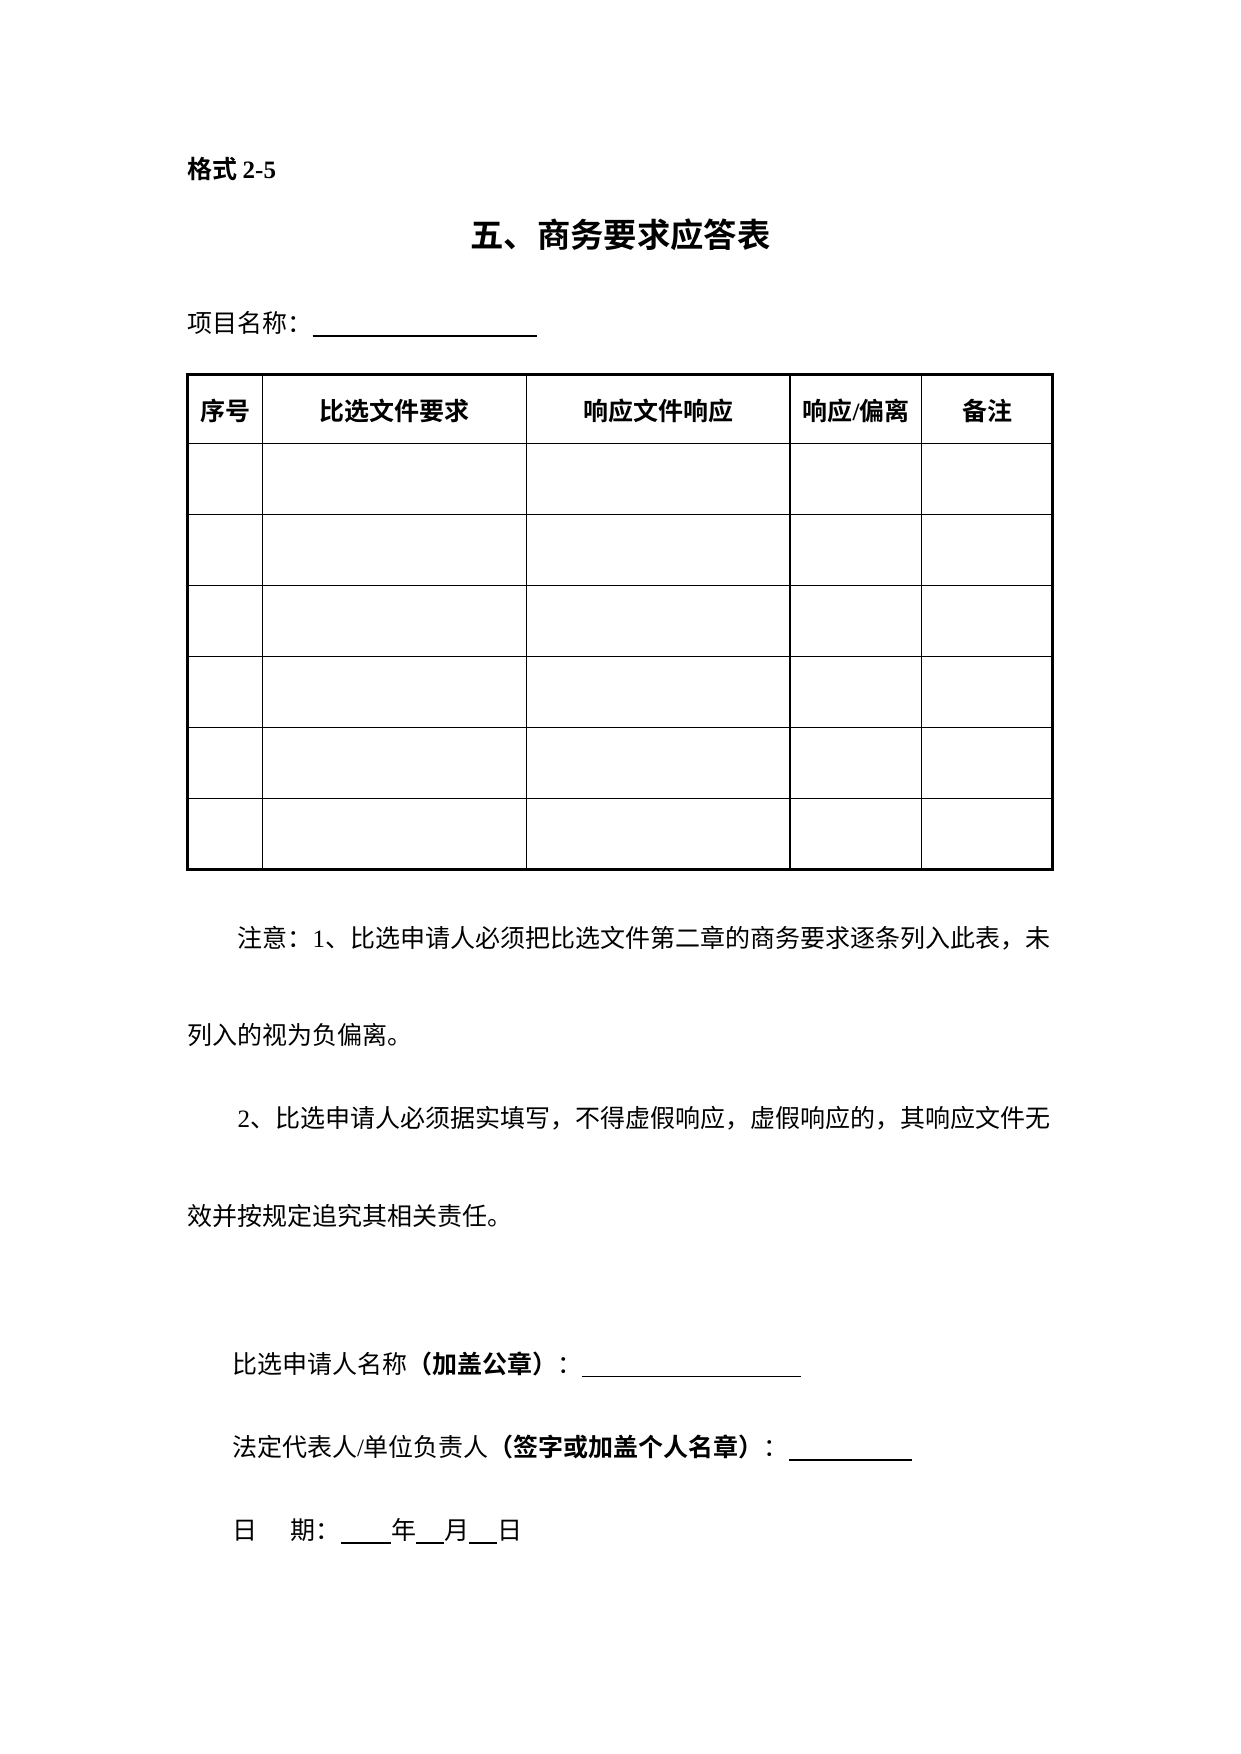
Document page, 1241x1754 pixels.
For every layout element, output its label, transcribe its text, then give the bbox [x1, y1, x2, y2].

table_header 响应/偏离 [791, 376, 921, 443]
table_cell [922, 515, 1051, 585]
table_cell [527, 657, 789, 727]
table_cell [922, 586, 1051, 656]
table_cell [791, 586, 921, 656]
table_cell [922, 799, 1051, 868]
table_cell [922, 657, 1051, 727]
table_cell [263, 444, 526, 514]
table_cell [791, 444, 921, 514]
table_cell [189, 444, 262, 514]
table_cell [922, 728, 1051, 797]
table_header 序号 [189, 376, 262, 443]
table_cell [791, 728, 921, 797]
text 项目名称： [187, 289, 1053, 354]
text 比选申请人名称（加盖公章）： [187, 1330, 1053, 1395]
table_header 备注 [922, 376, 1051, 443]
table_cell [189, 657, 262, 727]
table_cell [922, 444, 1051, 514]
text 日 期： 年 月 日 [187, 1496, 1053, 1561]
table_cell [189, 799, 262, 868]
table_cell [263, 657, 526, 727]
table_cell [189, 586, 262, 656]
text 注意：1、比选申请人必须把比选文件第二章的商务要求逐条列入此表，未列入的视为负偏离。 [187, 904, 1053, 1066]
text 格式2-5 [187, 135, 1053, 200]
text 2、比选申请人必须据实填写，不得虚假响应，虚假响应的，其响应文件无效并按规定追究其相关责任。 [187, 1084, 1053, 1247]
table_cell [527, 799, 789, 868]
table_cell [527, 515, 789, 585]
table_cell [791, 799, 921, 868]
table_cell [527, 728, 789, 797]
table_cell [791, 657, 921, 727]
table_header 比选文件要求 [263, 376, 526, 443]
table_cell [527, 444, 789, 514]
table_cell [263, 799, 526, 868]
text 法定代表人/单位负责人（签字或加盖个人名章）： [187, 1413, 1053, 1478]
table_cell [527, 586, 789, 656]
table_cell [189, 515, 262, 585]
text 五、商务要求应答表 [187, 200, 1053, 265]
table_cell [263, 586, 526, 656]
table_cell [263, 728, 526, 797]
table_cell [263, 515, 526, 585]
table_header 响应文件响应 [527, 376, 789, 443]
table_cell [189, 728, 262, 797]
table_cell [791, 515, 921, 585]
